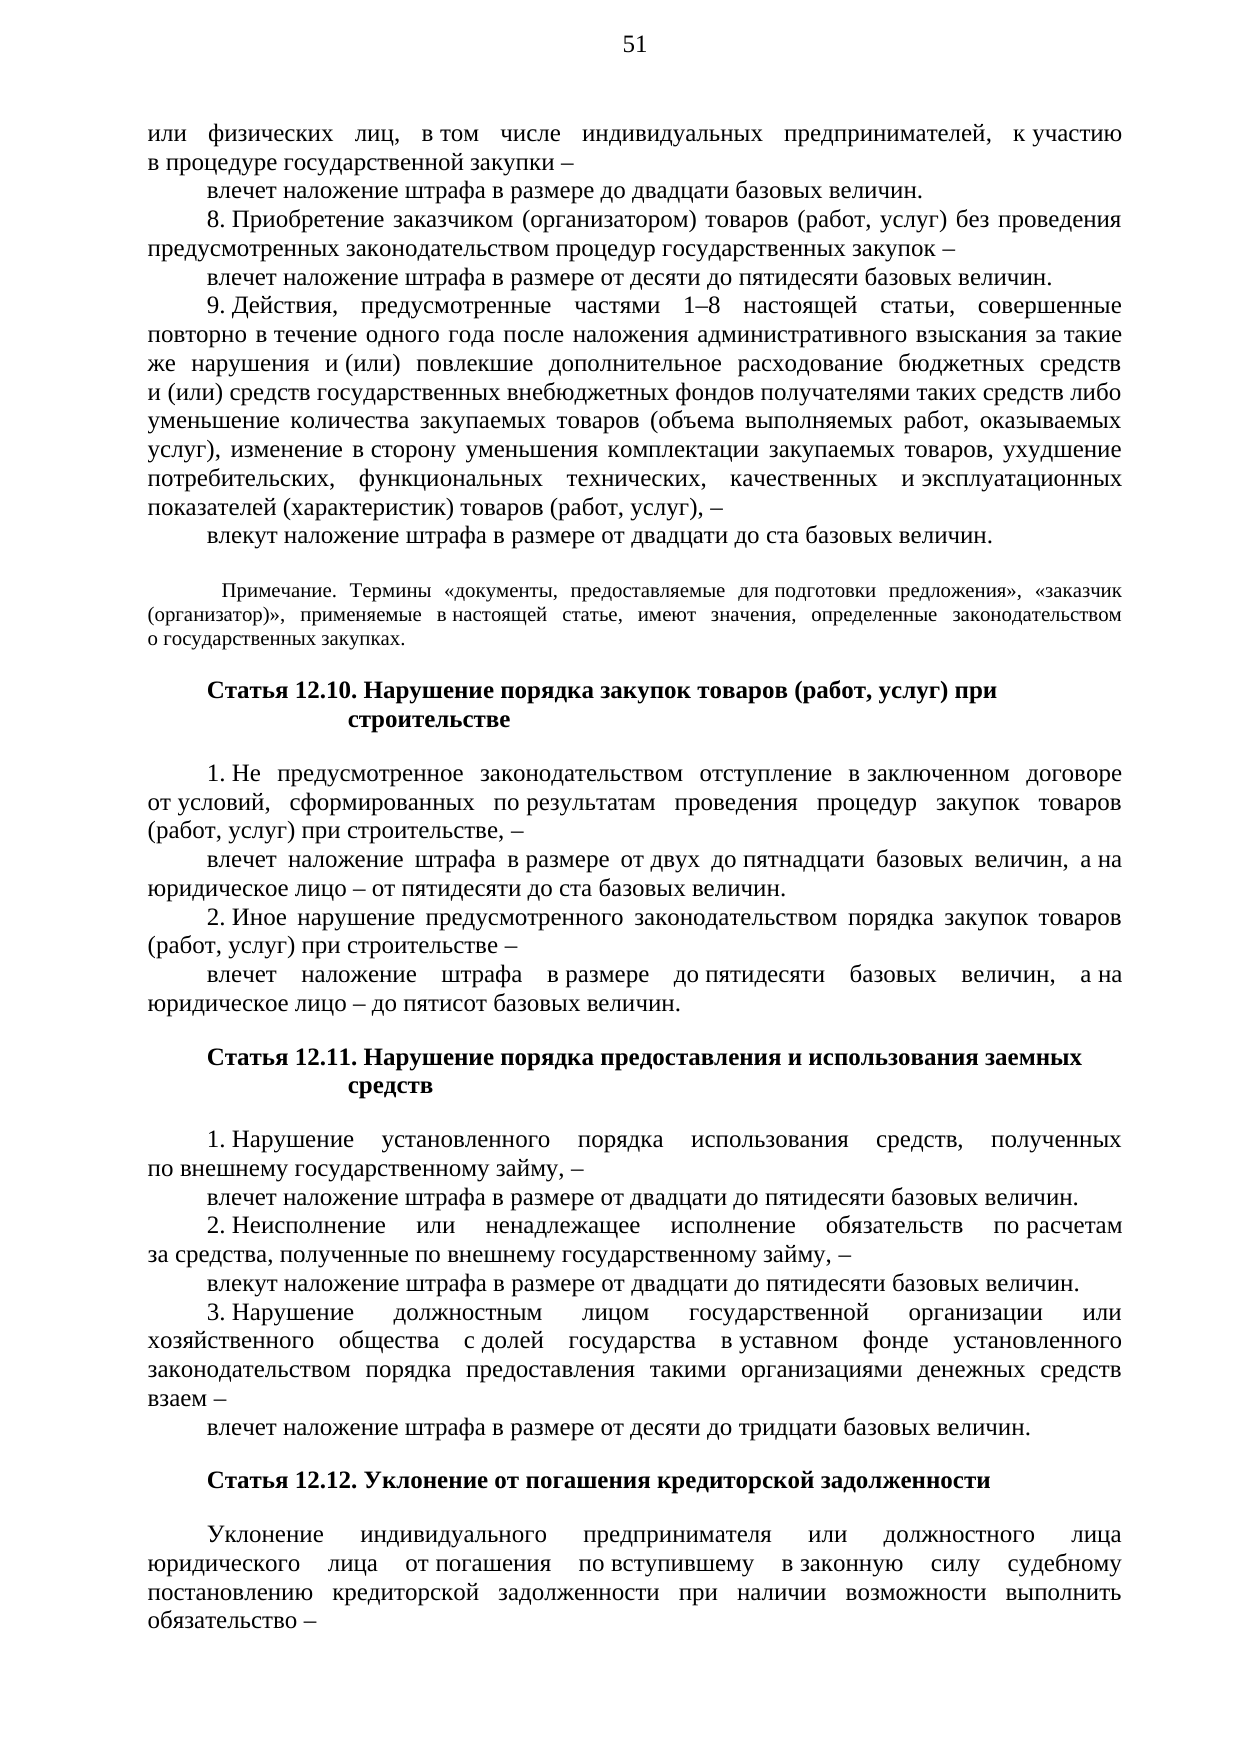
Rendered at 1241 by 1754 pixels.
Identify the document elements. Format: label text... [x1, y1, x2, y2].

text Статья 12.12. Уклонение от погашения кредиторской задолженности [207, 1465, 1122, 1494]
text влечет наложение штрафа в размере от двух до пятнадцати базовых величин, а на юридическое лицо – от пятидесяти до ста базовых величин. [147, 844, 1122, 902]
text влечет наложение штрафа в размере до пятидесяти базовых величин, а на юридическое лицо – до пятисот базовых величин. [147, 959, 1122, 1017]
text 2. Иное нарушение предусмотренного законодательством порядка закупок товаров (работ, услуг) при строительстве – [147, 902, 1122, 959]
text влечет наложение штрафа в размере от десяти до тридцати базовых величин. [147, 1412, 1122, 1440]
text Уклонение индивидуального предпринимателя или должностного лица юридического лица от погашения по вступившему в законную силу судебному постановлению кредиторской задолженности при наличии возможности выполнить обязательство – [147, 1519, 1122, 1634]
text 3. Нарушение должностным лицом государственной организации или хозяйственного общества с долей государства в уставном фонде установленного законодательством порядка предоставления такими организациями денежных средств взаем – [147, 1297, 1122, 1412]
text 1. Не предусмотренное законодательством отступление в заключенном договоре от условий, сформированных по результатам проведения процедур закупок товаров (работ, услуг) при строительстве, – [147, 758, 1122, 844]
text 8. Приобретение заказчиком (организатором) товаров (работ, услуг) без проведения предусмотренных законодательством процедур государственных закупок – [147, 204, 1122, 262]
text Примечание. Термины «документы, предоставляемые для подготовки предложения», «заказчик (организатор)», применяемые в настоящей статье, имеют значения, определенные законодательством о государственных закупках. [147, 578, 1122, 650]
text влекут наложение штрафа в размере от двадцати до пятидесяти базовых величин. [147, 1268, 1122, 1297]
text Статья 12.10. Нарушение порядка закупок товаров (работ, услуг) при строительстве [207, 675, 1122, 733]
text 1. Нарушение установленного порядка использования средств, полученных по внешнему государственному займу, – [147, 1124, 1122, 1182]
text влечет наложение штрафа в размере от десяти до пятидесяти базовых величин. [147, 262, 1122, 291]
text Статья 12.11. Нарушение порядка предоставления и использования заемных средств [207, 1042, 1122, 1099]
text влечет наложение штрафа в размере до двадцати базовых величин. [147, 176, 1122, 204]
text 9. Действия, предусмотренные частями 1–8 настоящей статьи, совершенные повторно в течение одного года после наложения административного взыскания за такие же нарушения и (или) повлекшие дополнительное расходование бюджетных средств и (или) средств государственных внебюджетных фондов получателями таких средств либо уменьшение количества закупаемых товаров (объема выполняемых работ, оказываемых услуг), изменение в сторону уменьшения комплектации закупаемых товаров, ухудшение потребительских, функциональных технических, качественных и эксплуатационных показателей (характеристик) товаров (работ, услуг), – [147, 291, 1122, 521]
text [147, 118, 1122, 176]
text влечет наложение штрафа в размере от двадцати до пятидесяти базовых величин. [147, 1182, 1122, 1210]
text 2. Неисполнение или ненадлежащее исполнение обязательств по расчетам за средства, полученные по внешнему государственному займу, – [147, 1210, 1122, 1268]
text влекут наложение штрафа в размере от двадцати до ста базовых величин. [147, 521, 1122, 549]
